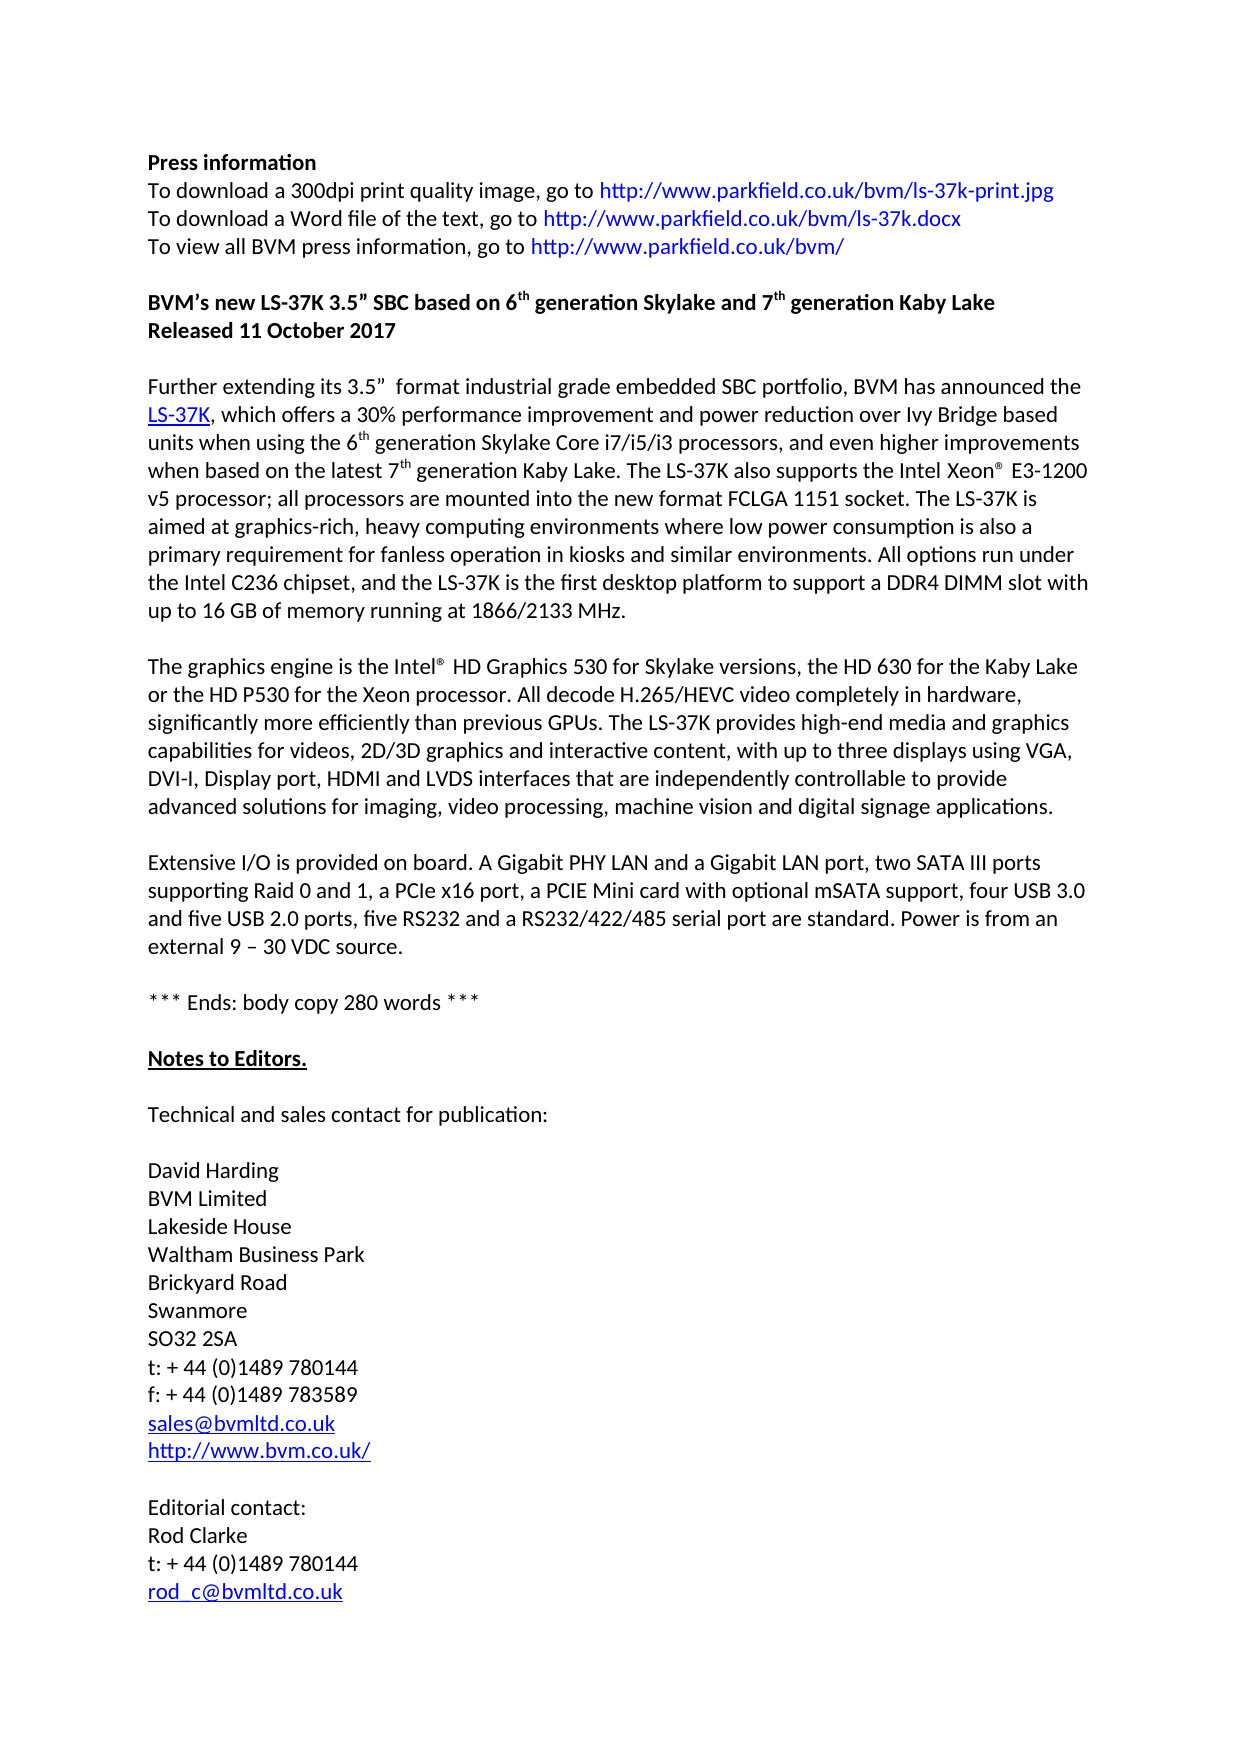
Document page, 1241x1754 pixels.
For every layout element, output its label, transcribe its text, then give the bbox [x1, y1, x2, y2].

text Further extending its 3.5” format industrial grade embedded SBC portfolio, BVM has announced the LS-37K, which offers a 30% performance improvement and power reduction over Ivy Bridge based units when using the 6th generation Skylake Core i7/i5/i3 processors, and even higher improvements when based on the latest 7th generation Kaby Lake. The LS-37K also supports the Intel Xeon® E3-1200 v5 processor; all processors are mounted into the new format FCLGA 1151 socket. The LS-37K is aimed at graphics-rich, heavy computing environments where low power consumption is also a primary requirement for fanless operation in kiosks and similar environments. All options run under the Intel C236 chipset, and the LS-37K is the first desktop platform to support a DDR4 DIMM slot with up to 16 GB of memory running at 1866/2133 MHz. [148, 372, 1092, 624]
text sales@bvmltd.co.uk [148, 1409, 1092, 1437]
text Technical and sales contact for publication: [148, 1100, 1092, 1128]
text To download a Word file of the text, go to http://www.parkfield.co.uk/bvm/ls-37k.docx [148, 204, 1092, 232]
text Brickyard Road [148, 1268, 1092, 1297]
text t: + 44 (0)1489 780144 [148, 1549, 1092, 1577]
text Press information [148, 148, 1092, 176]
text http://www.bvm.co.uk/ [148, 1437, 1092, 1465]
text The graphics engine is the Intel® HD Graphics 530 for Skylake versions, the HD 630 for the Kaby Lake or the HD P530 for the Xeon processor. All decode H.265/HEVC video completely in hardware, significantly more efficiently than previous GPUs. The LS-37K provides high-end media and graphics capabilities for videos, 2D/3D graphics and interactive content, with up to three displays using VGA, DVI-I, Display port, HDMI and LVDS interfaces that are independently controllable to provide advanced solutions for imaging, video processing, machine vision and digital signage applications. [148, 652, 1092, 820]
text Extensive I/O is provided on board. A Gigabit PHY LAN and a Gigabit LAN port, two SATA III ports supporting Raid 0 and 1, a PCIe x16 port, a PCIE Mini card with optional mSATA support, four USB 3.0 and five USB 2.0 ports, five RS232 and a RS232/422/485 serial port are standard. Power is from an external 9 – 30 VDC source. [148, 848, 1092, 960]
text *** Ends: body copy 280 words *** [148, 988, 1092, 1016]
text Lakeside House [148, 1212, 1092, 1241]
text Rod Clarke [148, 1521, 1092, 1549]
text Swanmore [148, 1297, 1092, 1324]
text BVM’s new LS-37K 3.5” SBC based on 6th generation Skylake and 7th generation Kaby Lake [148, 260, 1092, 316]
text To view all BVM press information, go to http://www.parkfield.co.uk/bvm/ [148, 232, 1092, 260]
text t: + 44 (0)1489 780144 [148, 1353, 1092, 1381]
text BVM Limited [148, 1184, 1092, 1212]
text To download a 300dpi print quality image, go to http://www.parkfield.co.uk/bvm/ls-37k-print.jpg [148, 176, 1092, 204]
text Waltham Business Park [148, 1241, 1092, 1268]
text rod_c@bvmltd.co.uk [148, 1577, 1092, 1605]
text David Harding [148, 1156, 1092, 1184]
text f: + 44 (0)1489 783589 [148, 1381, 1092, 1409]
text Notes to Editors. [148, 1044, 1092, 1072]
text Released 11 October 2017 [148, 316, 1092, 372]
text SO32 2SA [148, 1324, 1092, 1353]
text Editorial contact: [148, 1493, 1092, 1521]
